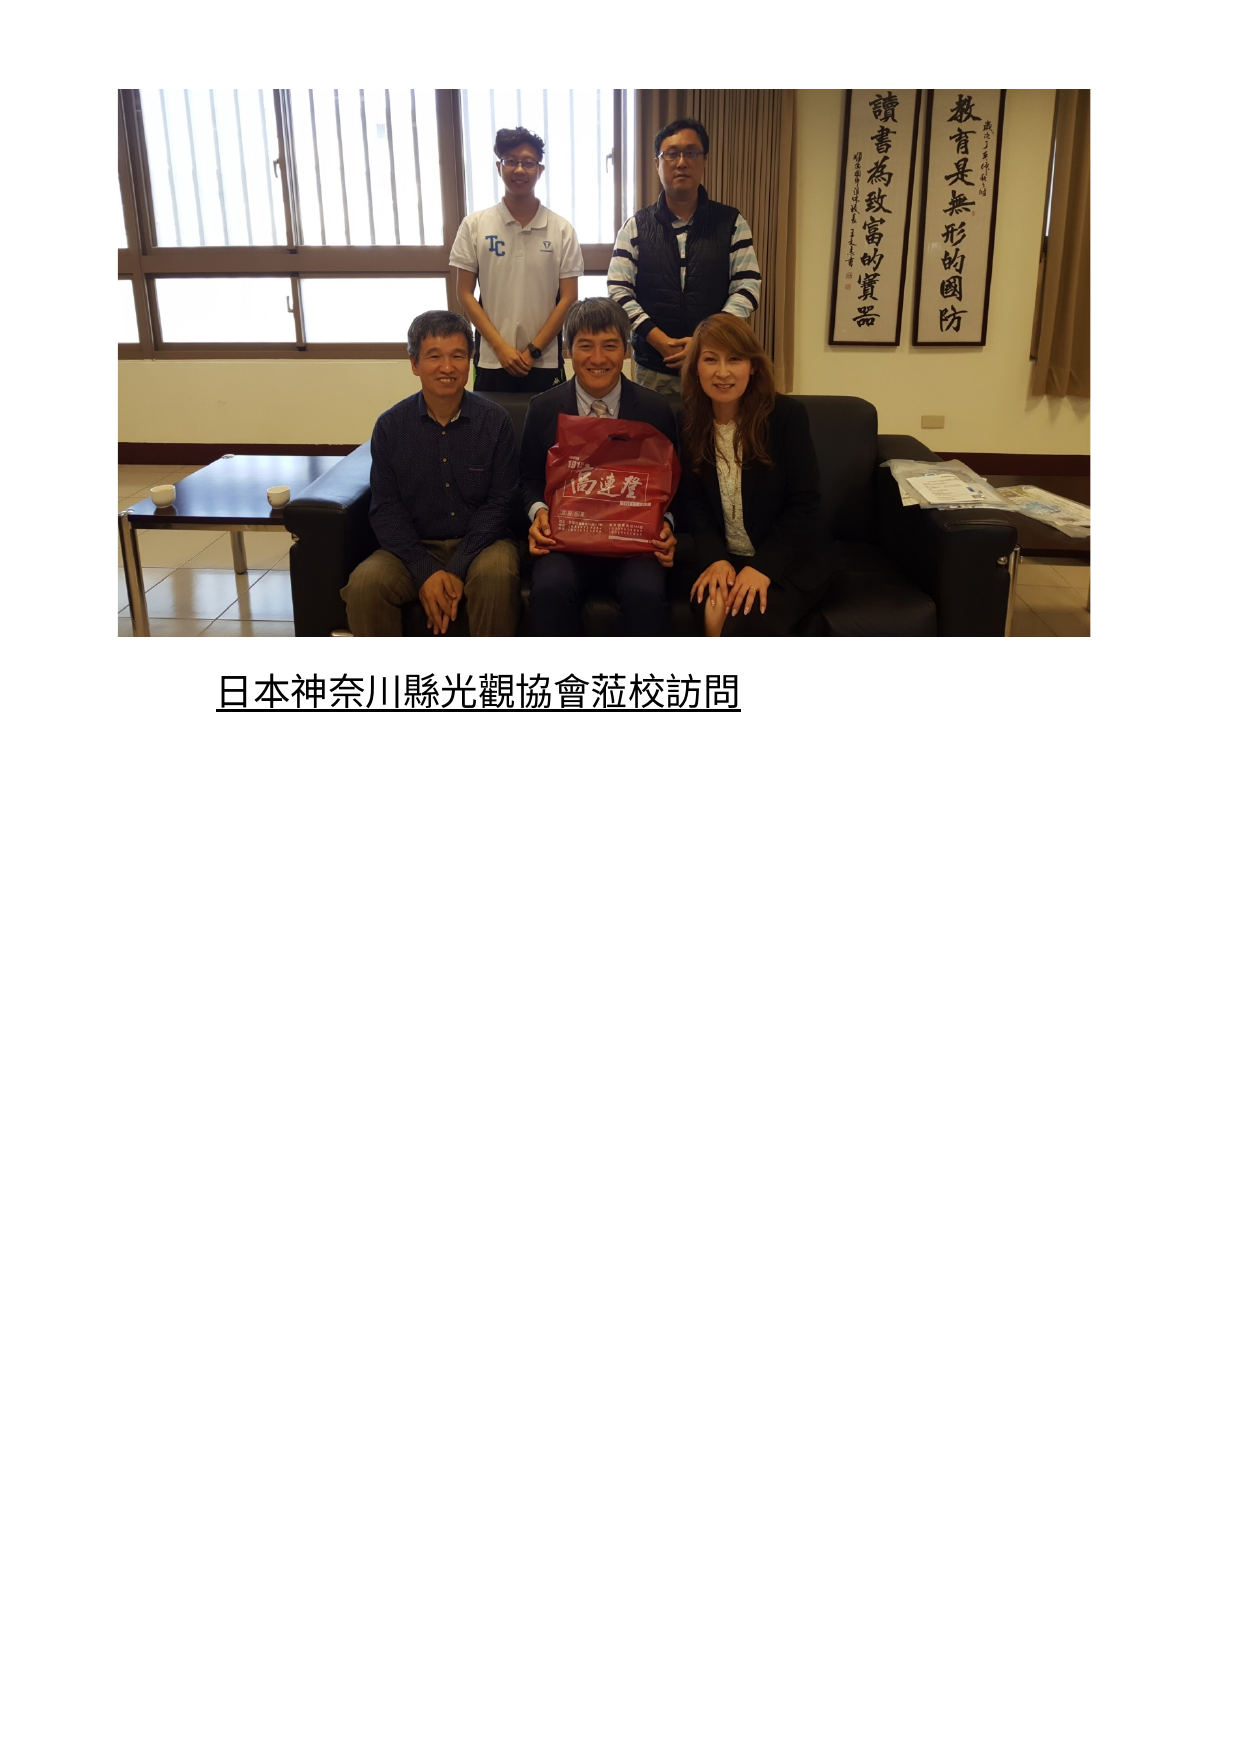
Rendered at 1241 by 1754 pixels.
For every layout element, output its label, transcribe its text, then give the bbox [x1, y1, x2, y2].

picture [117, 89, 1091, 637]
text 日本神奈川縣光觀協會蒞校訪問 [89, 652, 1152, 727]
